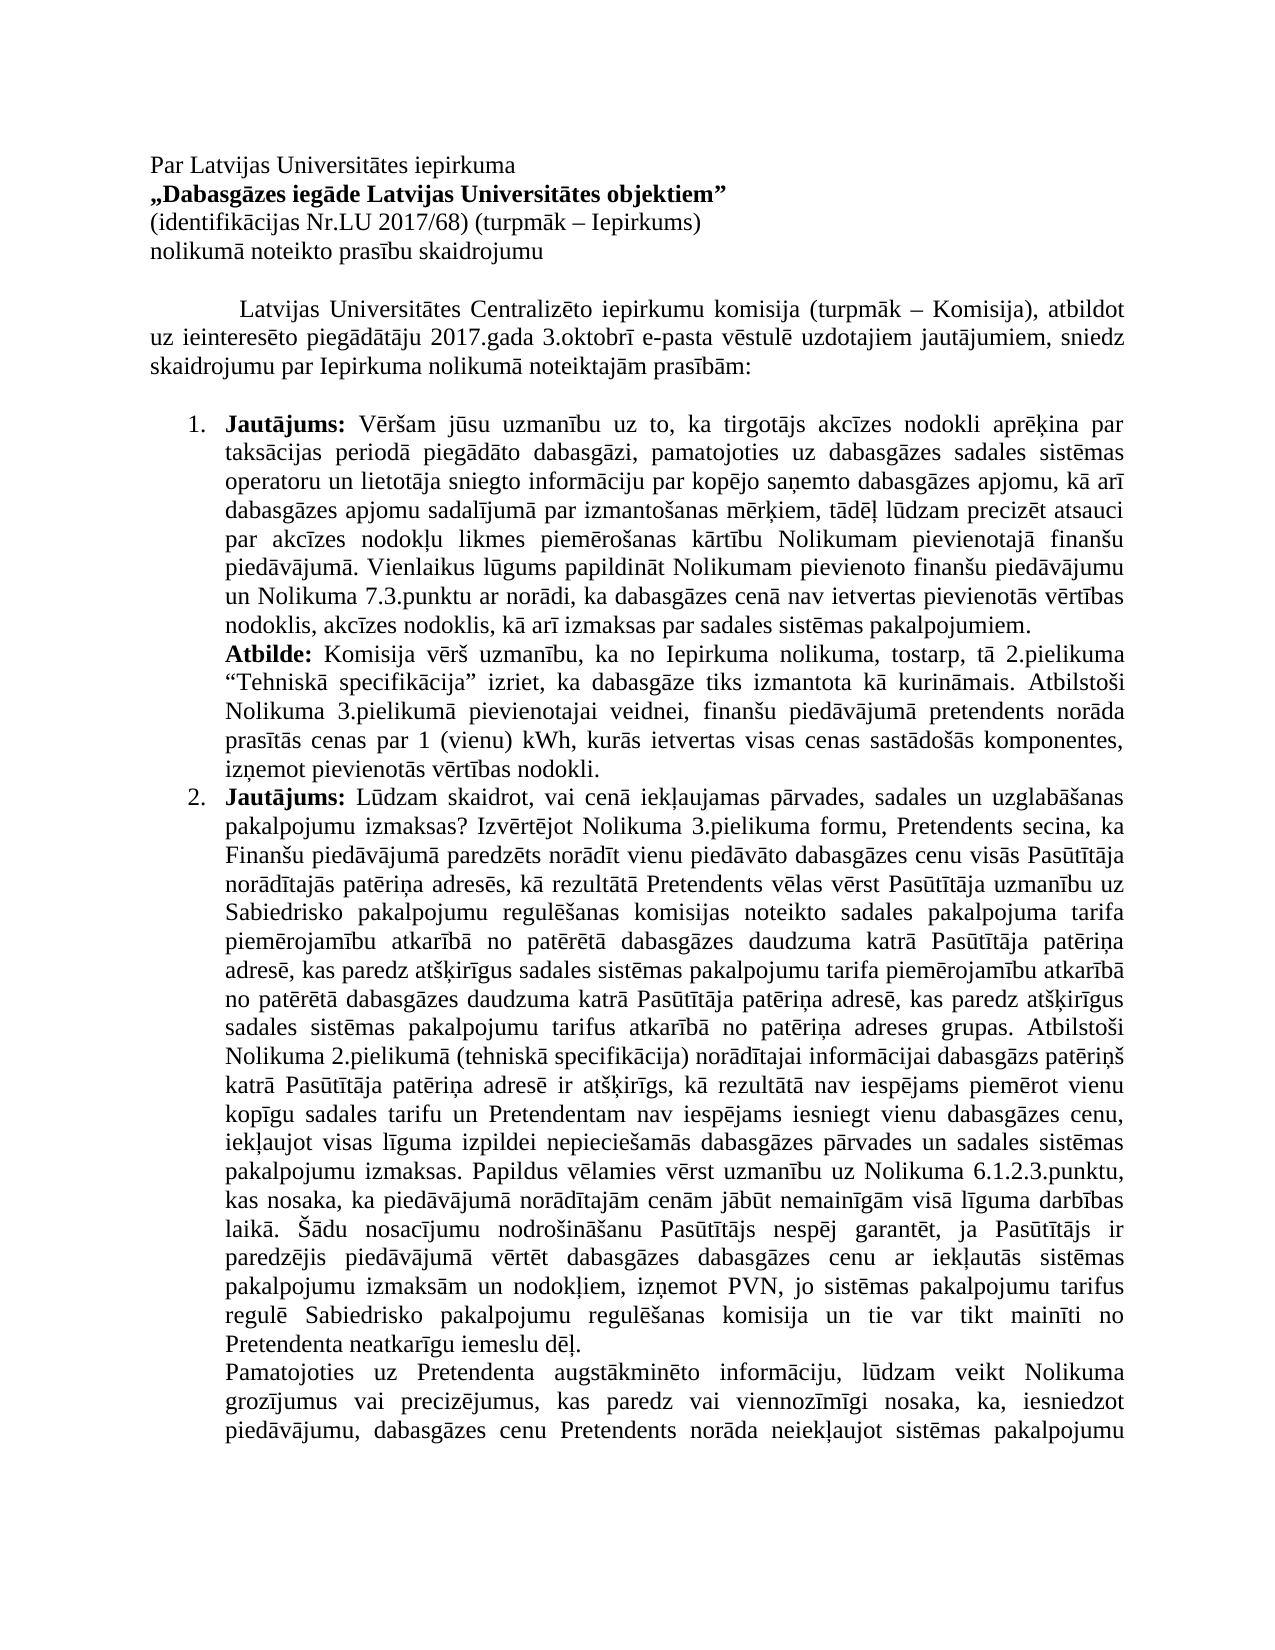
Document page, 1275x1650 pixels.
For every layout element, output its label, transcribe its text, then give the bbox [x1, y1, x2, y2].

text „Dabasgāzes iegāde Latvijas Universitātes objektiem” [150, 179, 1125, 207]
list Jautājums: Lūdzam skaidrot, vai cenā iekļaujamas pārvades, sadales un uzglabāšanas pakalpojumu izmaksas? Izvērtējot Nolikuma 3.pielikuma formu, Pretendents secina, ka Finanšu piedāvājumā paredzēts norādīt vienu piedāvāto dabasgāzes cenu visās Pasūtītāja norādītajās patēriņa adresēs, kā rezultātā Pretendents vēlas vērst Pasūtītāja uzmanību uz Sabiedrisko pakalpojumu regulēšanas komisijas noteikto sadales pakalpojuma tarifa piemērojamību atkarībā no patērētā dabasgāzes daudzuma katrā Pasūtītāja patēriņa adresē, kas paredz atšķirīgus sadales sistēmas pakalpojumu tarifa piemērojamību atkarībā no patērētā dabasgāzes daudzuma katrā Pasūtītāja patēriņa adresē, kas paredz atšķirīgus sadales sistēmas pakalpojumu tarifus atkarībā no patēriņa adreses grupas. Atbilstoši Nolikuma 2.pielikumā (tehniskā specifikācija) norādītajai informācijai dabasgāzs patēriņš katrā Pasūtītāja patēriņa adresē ir atšķirīgs, kā rezultātā nav iespējams piemērot vienu kopīgu sadales tarifu un Pretendentam nav iespējams iesniegt vienu dabasgāzes cenu, iekļaujot visas līguma izpildei nepieciešamās dabasgāzes pārvades un sadales sistēmas pakalpojumu izmaksas. Papildus vēlamies vērst uzmanību uz Nolikuma 6.1.2.3.punktu, kas nosaka, ka piedāvājumā norādītajām cenām jābūt nemainīgām visā līguma darbības laikā. Šādu nosacījumu nodrošināšanu Pasūtītājs nespēj garantēt, ja Pasūtītājs ir paredzējis piedāvājumā vērtēt dabasgāzes dabasgāzes cenu ar iekļautās sistēmas pakalpojumu izmaksām un nodokļiem, izņemot PVN, jo sistēmas pakalpojumu tarifus regulē Sabiedrisko pakalpojumu regulēšanas komisija un tie var tikt mainīti no Pretendenta neatkarīgu iemeslu dēļ. [187, 782, 1125, 1357]
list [225, 1357, 1125, 1444]
list Atbilde: Komisija vērš uzmanību, ka no Iepirkuma nolikuma, tostarp, tā 2.pielikuma “Tehniskā specifikācija” izriet, ka dabasgāze tiks izmantota kā kurināmais. Atbilstoši Nolikuma 3.pielikumā pievienotajai veidnei, finanšu piedāvājumā pretendents norāda prasītās cenas par 1 (vienu) kWh, kurās ietvertas visas cenas sastādošās komponentes, izņemot pievienotās vērtības nodokli. [225, 639, 1125, 782]
text Latvijas Universitātes Centralizēto iepirkumu komisija (turpmāk – Komisija), atbildot uz ieinteresēto piegādātāju 2017.gada 3.oktobrī e-pasta vēstulē uzdotajiem jautājumiem, sniedz skaidrojumu par Iepirkuma nolikumā noteiktajām prasībām: [150, 294, 1125, 380]
text (identifikācijas Nr.LU 2017/68) (turpmāk – Iepirkums) [150, 207, 1125, 236]
text nolikumā noteikto prasību skaidrojumu [150, 236, 1125, 265]
text Par Latvijas Universitātes iepirkuma [150, 150, 1125, 179]
list Jautājums: Vēršam jūsu uzmanību uz to, ka tirgotājs akcīzes nodokli aprēķina par taksācijas periodā piegādāto dabasgāzi, pamatojoties uz dabasgāzes sadales sistēmas operatoru un lietotāja sniegto informāciju par kopējo saņemto dabasgāzes apjomu, kā arī dabasgāzes apjomu sadalījumā par izmantošanas mērķiem, tādēļ lūdzam precizēt atsauci par akcīzes nodokļu likmes piemērošanas kārtību Nolikumam pievienotajā finanšu piedāvājumā. Vienlaikus lūgums papildināt Nolikumam pievienoto finanšu piedāvājumu un Nolikuma 7.3.punktu ar norādi, ka dabasgāzes cenā nav ietvertas pievienotās vērtības nodoklis, akcīzes nodoklis, kā arī izmaksas par sadales sistēmas pakalpojumiem. [187, 409, 1125, 639]
